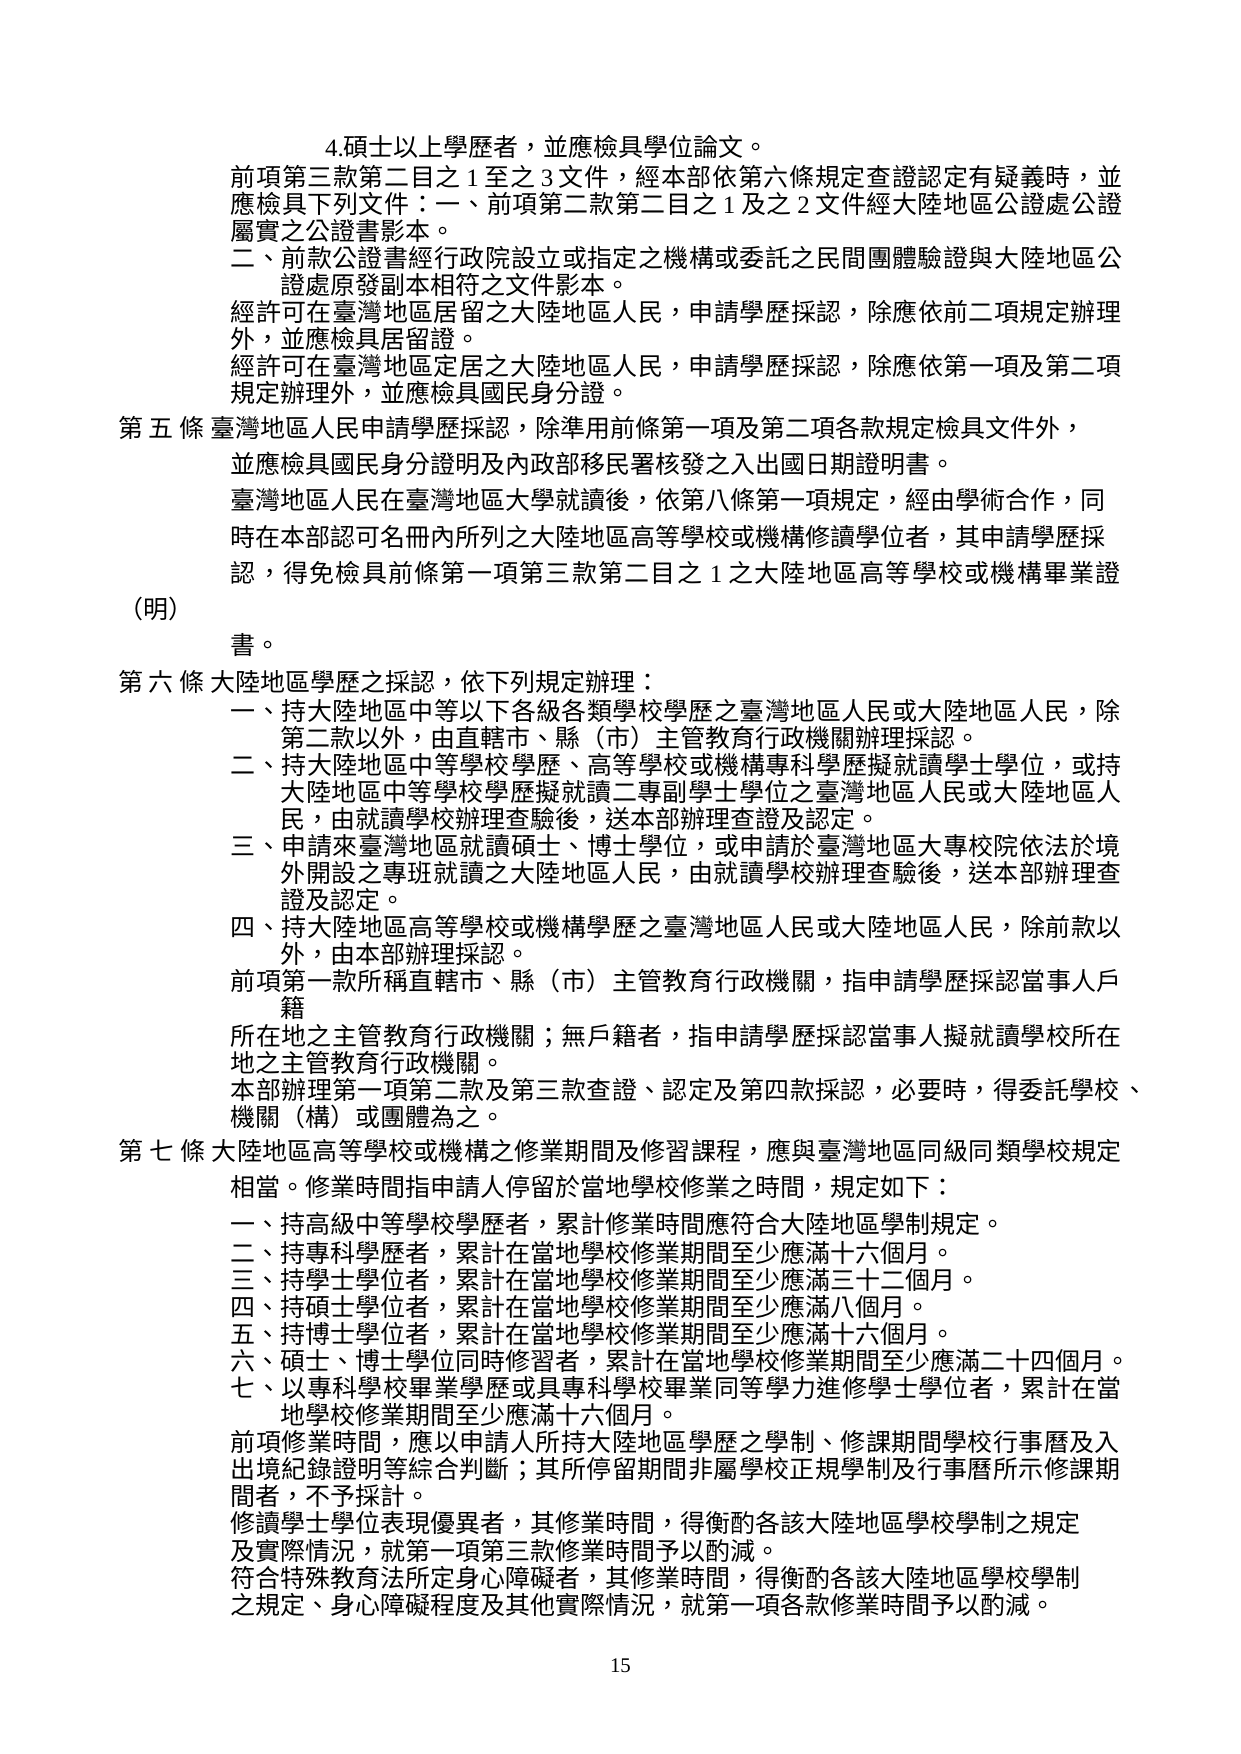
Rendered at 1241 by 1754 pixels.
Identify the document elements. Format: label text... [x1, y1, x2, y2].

text 二、前款公證書經行政院設立或指定之機構或委託之民間團體驗證與大陸地區公證處原發副本相符之文件影本。 [231, 246, 1122, 300]
text 前項第三款第二目之1至之3文件，經本部依第六條規定查證認定有疑義時，並應檢具下列文件：一、前項第二款第二目之1及之2文件經大陸地區公證處公證屬實之公證書影本。 [231, 164, 1122, 246]
text 二、持專科學歷者，累計在當地學校修業期間至少應滿十六個月。 [231, 1240, 1122, 1267]
text 前項修業時間，應以申請人所持大陸地區學歷之學制、修課期間學校行事曆及入出境紀錄證明等綜合判斷；其所停留期間非屬學校正規學制及行事曆所示修課期間者，不予採計。 [231, 1430, 1122, 1511]
text 並應檢具國民身分證明及內政部移民署核發之入出國日期證明書。 [118, 444, 1122, 481]
text 一、持大陸地區中等以下各級各類學校學歷之臺灣地區人民或大陸地區人民，除第二款以外，由直轄市、縣（市）主管教育行政機關辦理採認。 [231, 698, 1122, 752]
text 七、以專科學校畢業學歷或具專科學校畢業同等學力進修學士學位者，累計在當地學校修業期間至少應滿十六個月。 [231, 1376, 1122, 1430]
text 六、碩士、博士學位同時修習者，累計在當地學校修業期間至少應滿二十四個月。 [231, 1349, 1122, 1376]
text 修讀學士學位表現優異者，其修業時間，得衡酌各該大陸地區學校學制之規定 及實際情況，就第一項第三款修業時間予以酌減。 [231, 1511, 1122, 1565]
text 前項第一款所稱直轄市、縣（市）主管教育行政機關，指申請學歷採認當事人戶籍 [231, 969, 1122, 1023]
text 經許可在臺灣地區居留之大陸地區人民，申請學歷採認，除應依前二項規定辦理外，並應檢具居留證。 [230, 300, 1122, 354]
text 所在地之主管教育行政機關；無戶籍者，指申請學歷採認當事人擬就讀學校所在地之主管教育行政機關。 [230, 1023, 1122, 1077]
text 4.碩士以上學歷者，並應檢具學位論文。 [325, 127, 1122, 164]
text 三、持學士學位者，累計在當地學校修業期間至少應滿三十二個月。 [231, 1267, 1122, 1294]
text 本部辦理第一項第二款及第三款查證、認定及第四款採認，必要時，得委託學校、機關（構）或團體為之。 [230, 1077, 1122, 1132]
text 四、持大陸地區高等學校或機構學歷之臺灣地區人民或大陸地區人民，除前款以外，由本部辦理採認。 [231, 915, 1122, 969]
text 認，得免檢具前條第一項第三款第二目之1之大陸地區高等學校或機構畢業證（明） [118, 553, 1122, 626]
text 第 七 條 大陸地區高等學校或機構之修業期間及修習課程，應與臺灣地區同級同類學校規定相當。修業時間指申請人停留於當地學校修業之時間，規定如下： [118, 1132, 1122, 1204]
text 書。 [118, 626, 1122, 662]
text 符合特殊教育法所定身心障礙者，其修業時間，得衡酌各該大陸地區學校學制 之規定、身心障礙程度及其他實際情況，就第一項各款修業時間予以酌減。 [231, 1565, 1122, 1619]
text 第 六 條 大陸地區學歷之採認，依下列規定辦理： [118, 662, 1122, 698]
text 五、持博士學位者，累計在當地學校修業期間至少應滿十六個月。 [231, 1322, 1122, 1349]
text 時在本部認可名冊內所列之大陸地區高等學校或機構修讀學位者，其申請學歷採 [118, 517, 1122, 553]
text 二、持大陸地區中等學校學歷、高等學校或機構專科學歷擬就讀學士學位，或持大陸地區中等學校學歷擬就讀二專副學士學位之臺灣地區人民或大陸地區人民，由就讀學校辦理查驗後，送本部辦理查證及認定。 [231, 752, 1122, 834]
text 經許可在臺灣地區定居之大陸地區人民，申請學歷採認，除應依第一項及第二項規定辦理外，並應檢具國民身分證。 [230, 354, 1122, 408]
text 第 五 條 臺灣地區人民申請學歷採認，除準用前條第一項及第二項各款規定檢具文件外， [118, 408, 1122, 444]
text 四、持碩士學位者，累計在當地學校修業期間至少應滿八個月。 [231, 1294, 1122, 1322]
text 一、持高級中等學校學歷者，累計修業時間應符合大陸地區學制規定。 [118, 1204, 1122, 1240]
text 三、申請來臺灣地區就讀碩士、博士學位，或申請於臺灣地區大專校院依法於境外開設之專班就讀之大陸地區人民，由就讀學校辦理查驗後，送本部辦理查證及認定。 [231, 834, 1122, 915]
text 臺灣地區人民在臺灣地區大學就讀後，依第八條第一項規定，經由學術合作，同 [118, 481, 1122, 517]
